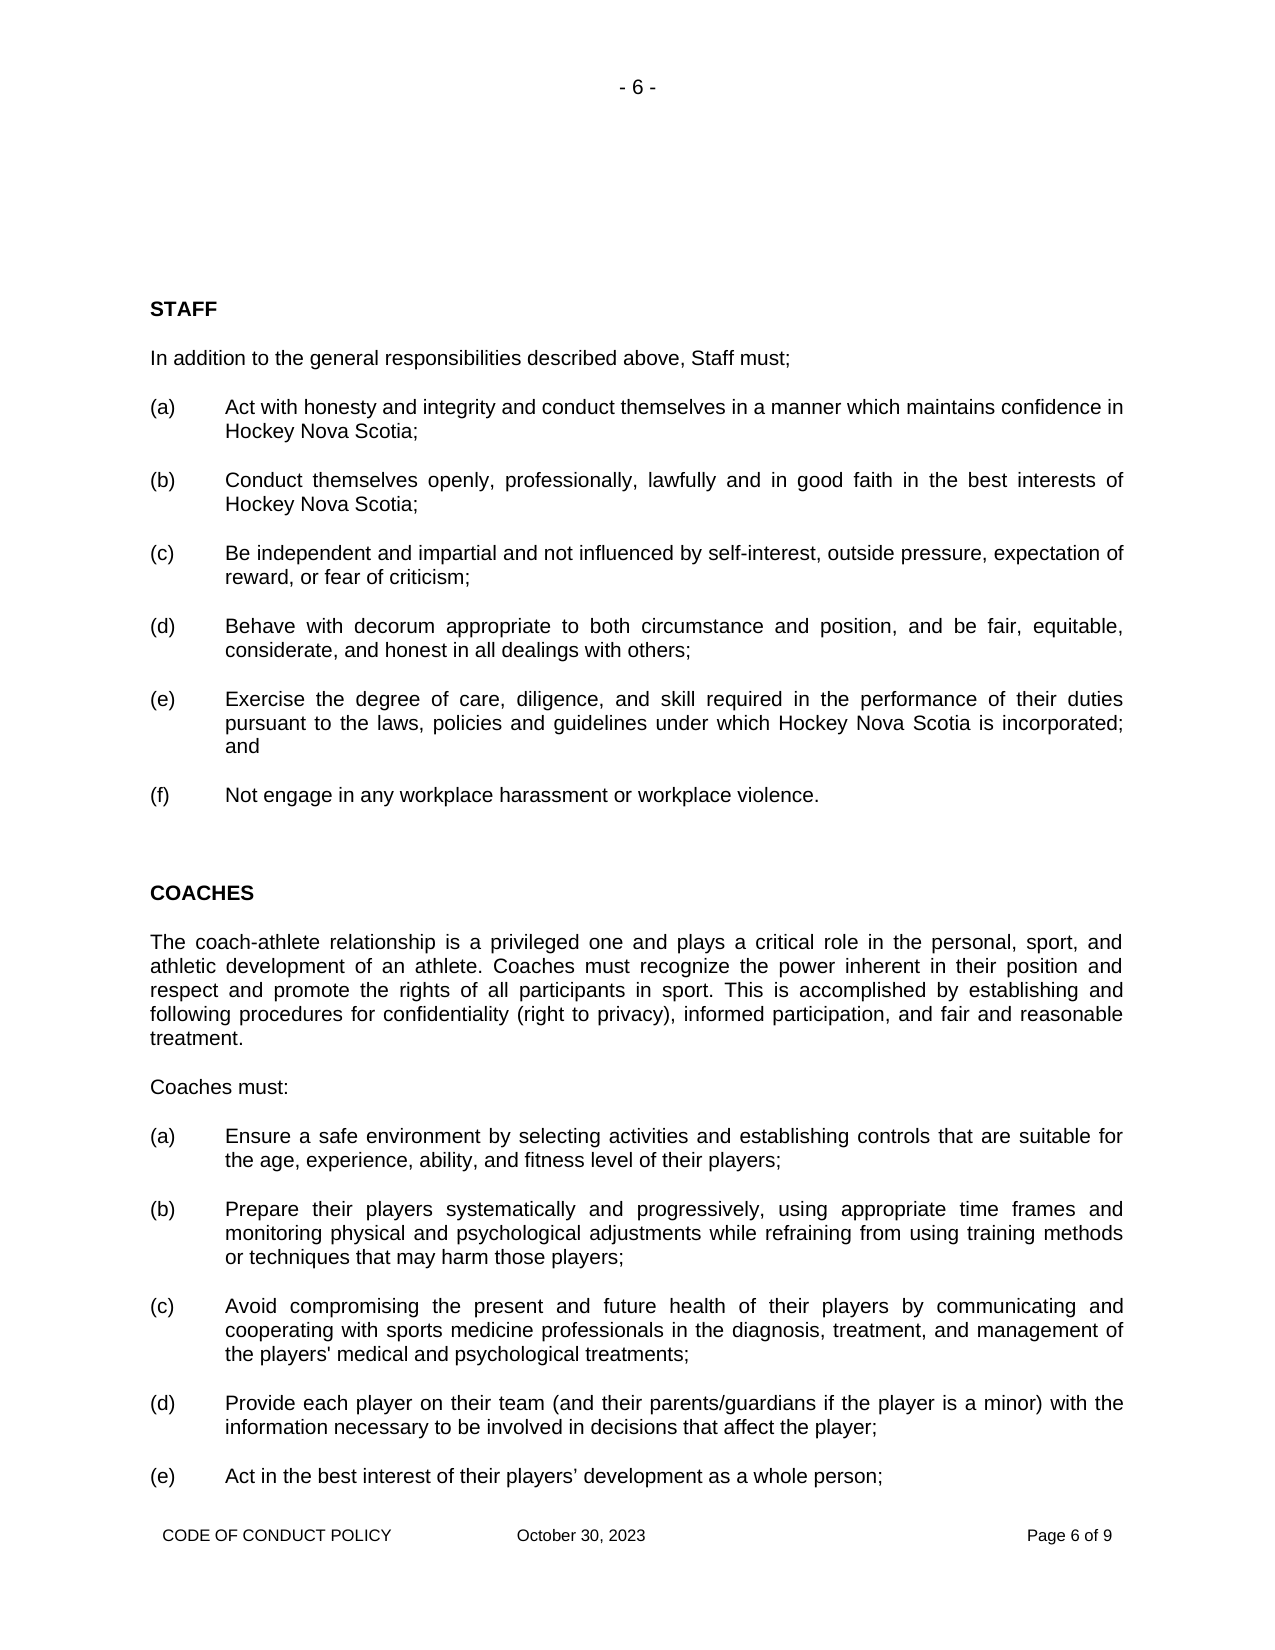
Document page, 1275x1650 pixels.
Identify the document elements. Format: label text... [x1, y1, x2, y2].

text The coach-athlete relationship is a privileged one and plays a critical role in the personal, sport, and athletic development of an athlete. Coaches must recognize the power inherent in their position and respect and promote the rights of all participants in sport. This is accomplished by establishing and following procedures for confidentiality (right to privacy), informed participation, and fair and reasonable treatment. [150, 930, 1125, 1050]
list Ensure a safe environment by selecting activities and establishing controls that are suitable for the age, experience, ability, and fitness level of their players; [150, 1124, 1125, 1172]
text COACHES [150, 881, 1125, 905]
text Coaches must: [150, 1075, 1125, 1099]
list Avoid compromising the present and future health of their players by communicating and cooperating with sports medicine professionals in the diagnosis, treatment, and management of the players' medical and psychological treatments; [150, 1294, 1125, 1366]
list Behave with decorum appropriate to both circumstance and position, and be fair, equitable, considerate, and honest in all dealings with others; [150, 613, 1125, 661]
list Act with honesty and integrity and conduct themselves in a manner which maintains confidence in Hockey Nova Scotia; [150, 395, 1125, 443]
list Act in the best interest of their players’ development as a whole person; [150, 1463, 1125, 1487]
list Prepare their players systematically and progressively, using appropriate time frames and monitoring physical and psychological adjustments while refraining from using training methods or techniques that may harm those players; [150, 1197, 1125, 1269]
list Be independent and impartial and not influenced by self-interest, outside pressure, expectation of reward, or fear of criticism; [150, 541, 1125, 588]
list Provide each player on their team (and their parents/guardians if the player is a minor) with the information necessary to be involved in decisions that affect the player; [150, 1391, 1125, 1438]
list Conduct themselves openly, professionally, lawfully and in good faith in the best interests of Hockey Nova Scotia; [150, 468, 1125, 516]
list Not engage in any workplace harassment or workplace violence. [150, 783, 1125, 807]
list Exercise the degree of care, diligence, and skill required in the performance of their duties pursuant to the laws, policies and guidelines under which Hockey Nova Scotia is incorporated; and [150, 686, 1125, 758]
text In addition to the general responsibilities described above, Staff must; [150, 346, 1125, 370]
text STAFF [150, 297, 1125, 321]
